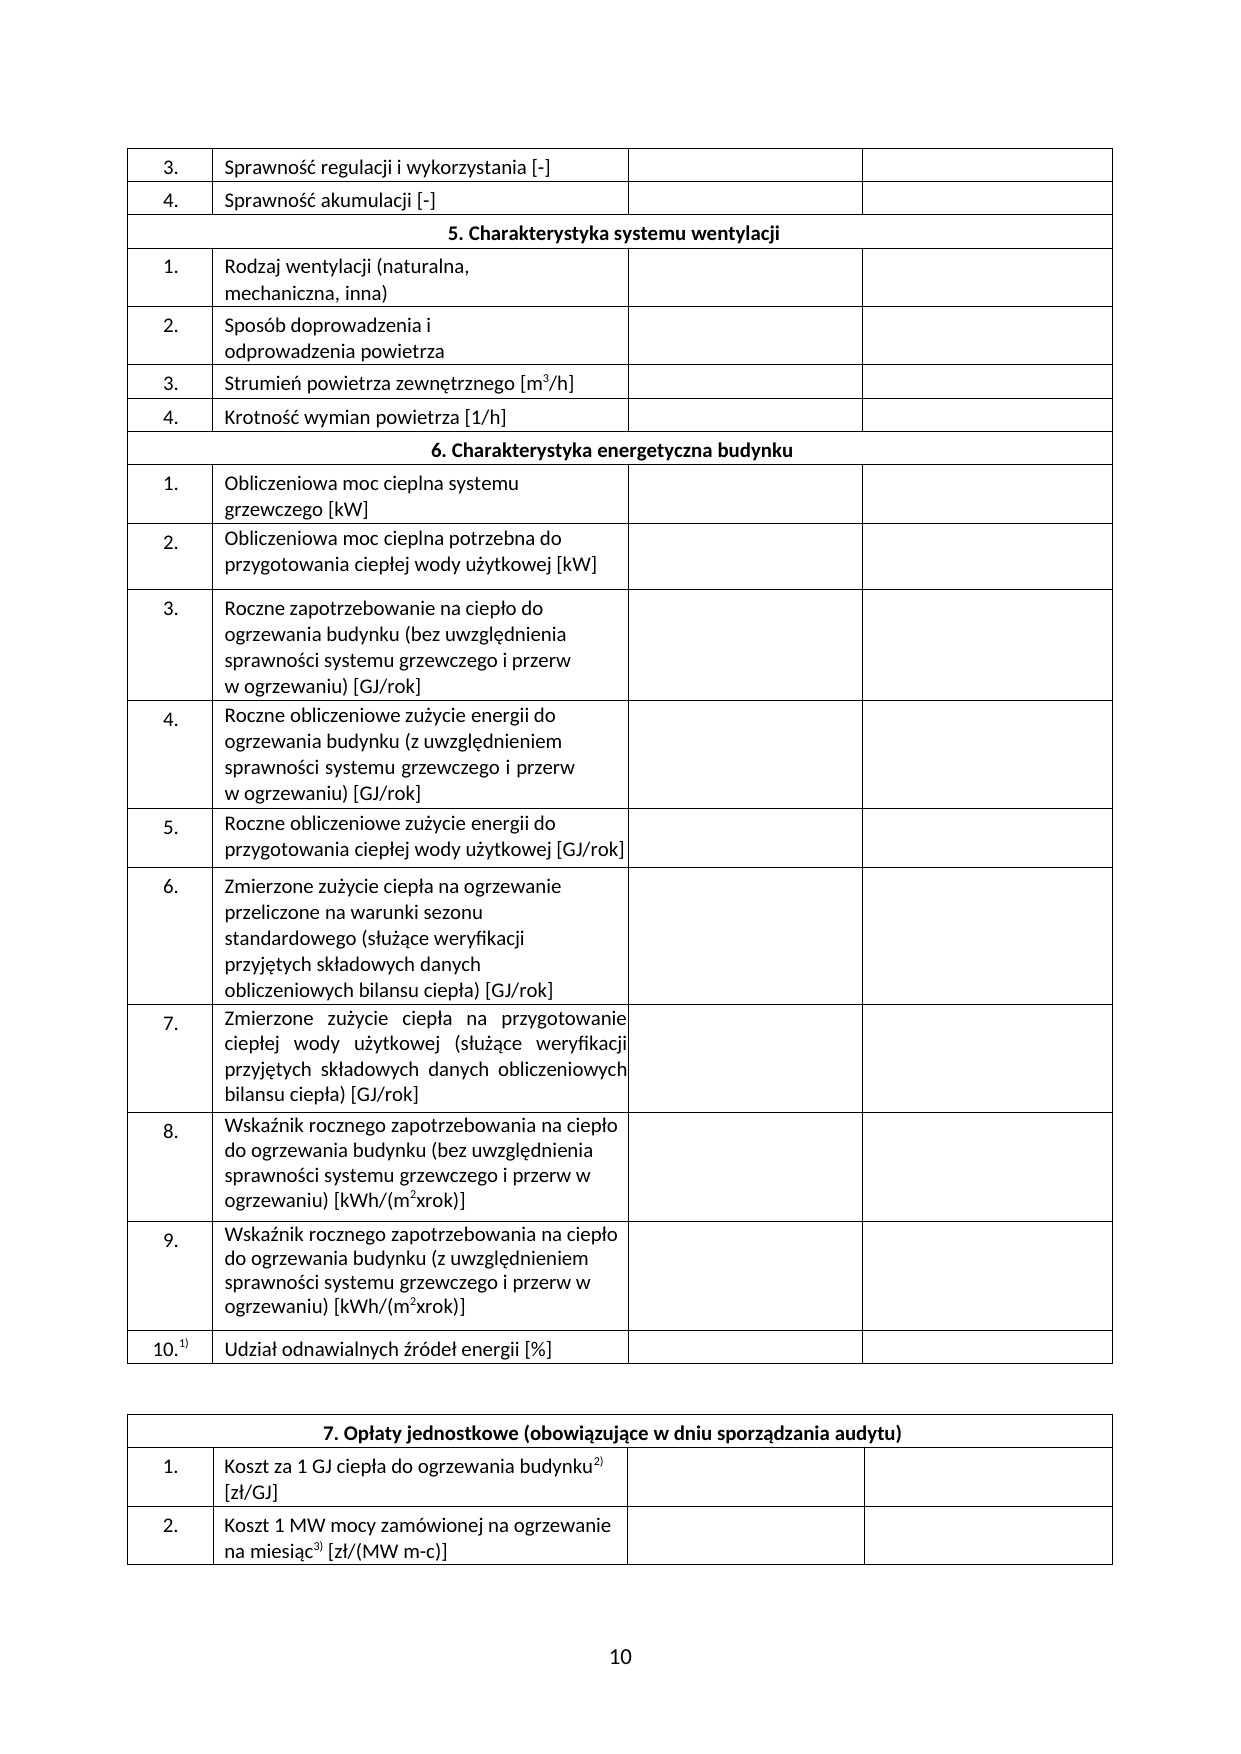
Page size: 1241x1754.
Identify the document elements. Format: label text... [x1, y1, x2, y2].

table_cell [863, 149, 1112, 181]
table_cell 1. [128, 249, 212, 306]
table_cell 9. [128, 1222, 212, 1329]
table_cell [628, 1448, 864, 1506]
table_cell [629, 307, 862, 364]
table_cell [863, 1113, 1112, 1221]
table_cell Sprawność regulacji i wykorzystania [-] [213, 149, 628, 181]
table_cell Obliczeniowa moc cieplna potrzebna do przygotowania ciepłej wody użytkowej [kW] [213, 524, 628, 589]
table_cell [863, 365, 1112, 398]
table_cell 2. [128, 307, 212, 364]
table_cell 6. Charakterystyka energetyczna budynku [128, 432, 1112, 464]
table_cell [629, 249, 862, 306]
table_cell Koszt za 1 GJ ciepła do ogrzewania budynku2) [zł/GJ] [214, 1448, 627, 1506]
table_cell [863, 182, 1112, 214]
table_cell [863, 701, 1112, 808]
table_cell Sposób doprowadzenia i odprowadzenia powietrza [213, 307, 628, 364]
table_cell 8. [128, 1113, 212, 1221]
table_cell Roczne obliczeniowe zużycie energii do przygotowania ciepłej wody użytkowej [GJ/rok] [213, 809, 628, 867]
table_cell [863, 868, 1112, 1004]
table_cell 3. [128, 365, 212, 398]
table_cell Wskaźnik rocznego zapotrzebowania na ciepło do ogrzewania budynku (z uwzględnieniem sprawności systemu grzewczego i przerw w ogrzewaniu) [kWh/(m2xrok)] [213, 1222, 628, 1329]
table_cell [863, 307, 1112, 364]
table_cell [863, 399, 1112, 431]
table_cell [863, 590, 1112, 700]
table_cell 6. [128, 868, 212, 1004]
table_cell [863, 1005, 1112, 1112]
table_cell [629, 524, 862, 589]
table_cell [863, 524, 1112, 589]
table_cell [629, 1113, 862, 1221]
table_cell [863, 249, 1112, 306]
table_cell Obliczeniowa moc cieplna systemu grzewczego [kW] [213, 465, 628, 523]
table_cell [863, 465, 1112, 523]
table_cell [629, 149, 862, 181]
table_cell 2. [128, 524, 212, 589]
table_cell 3. [128, 149, 212, 181]
table_cell 1. [128, 465, 212, 523]
table_cell [865, 1507, 1112, 1564]
table_cell [629, 465, 862, 523]
table_cell Rodzaj wentylacji (naturalna, mechaniczna, inna) [213, 249, 628, 306]
table_cell 5. Charakterystyka systemu wentylacji [128, 215, 1112, 247]
table_cell Strumień powietrza zewnętrznego [m3/h] [213, 365, 628, 398]
table_cell Udział odnawialnych źródeł energii [%] [213, 1331, 628, 1363]
table_cell [629, 1331, 862, 1363]
table_cell Krotność wymian powietrza [1/h] [213, 399, 628, 431]
table_cell Zmierzone zużycie ciepła na ogrzewanie przeliczone na warunki sezonu standardowego (służące weryfikacji przyjętych składowych danych obliczeniowych bilansu ciepła) [GJ/rok] [213, 868, 628, 1004]
table_cell 2. [128, 1507, 213, 1564]
table_cell Wskaźnik rocznego zapotrzebowania na ciepło do ogrzewania budynku (bez uwzględnienia sprawności systemu grzewczego i przerw w ogrzewaniu) [kWh/(m2xrok)] [213, 1113, 628, 1221]
table_cell Zmierzone zużycie ciepła na przygotowanie ciepłej wody użytkowej (służące weryfikacji przyjętych składowych danych obliczeniowych bilansu ciepła) [GJ/rok] [213, 1005, 628, 1112]
table_cell [865, 1448, 1112, 1506]
table_cell Koszt 1 MW mocy zamówionej na ogrzewanie na miesiąc3) [zł/(MW m-c)] [214, 1507, 627, 1564]
table_cell [863, 1222, 1112, 1329]
table_cell 3. [128, 590, 212, 700]
table_cell [629, 365, 862, 398]
table_cell [629, 701, 862, 808]
table_cell 4. [128, 701, 212, 808]
table_header 7. Opłaty jednostkowe (obowiązujące w dniu sporządzania audytu) [128, 1415, 1112, 1447]
table_cell 1. [128, 1448, 213, 1506]
table_cell [628, 1507, 864, 1564]
table_cell [629, 1005, 862, 1112]
table_cell Roczne zapotrzebowanie na ciepło do ogrzewania budynku (bez uwzględnienia sprawności systemu grzewczego i przerw w ogrzewaniu) [GJ/rok] [213, 590, 628, 700]
table_cell 10.1) [128, 1331, 212, 1363]
table_cell [629, 182, 862, 214]
table_cell [863, 1331, 1112, 1363]
table_cell 5. [128, 809, 212, 867]
table_cell Roczne obliczeniowe zużycie energii do ogrzewania budynku (z uwzględnieniem sprawności systemu grzewczego i przerw w ogrzewaniu) [GJ/rok] [213, 701, 628, 808]
table_cell [629, 868, 862, 1004]
table_cell [629, 399, 862, 431]
table_cell 4. [128, 399, 212, 431]
table_cell 4. [128, 182, 212, 214]
table_cell Sprawność akumulacji [-] [213, 182, 628, 214]
table_cell [863, 809, 1112, 867]
table_cell [629, 1222, 862, 1329]
table_cell 7. [128, 1005, 212, 1112]
table_cell [629, 809, 862, 867]
table_cell [629, 590, 862, 700]
